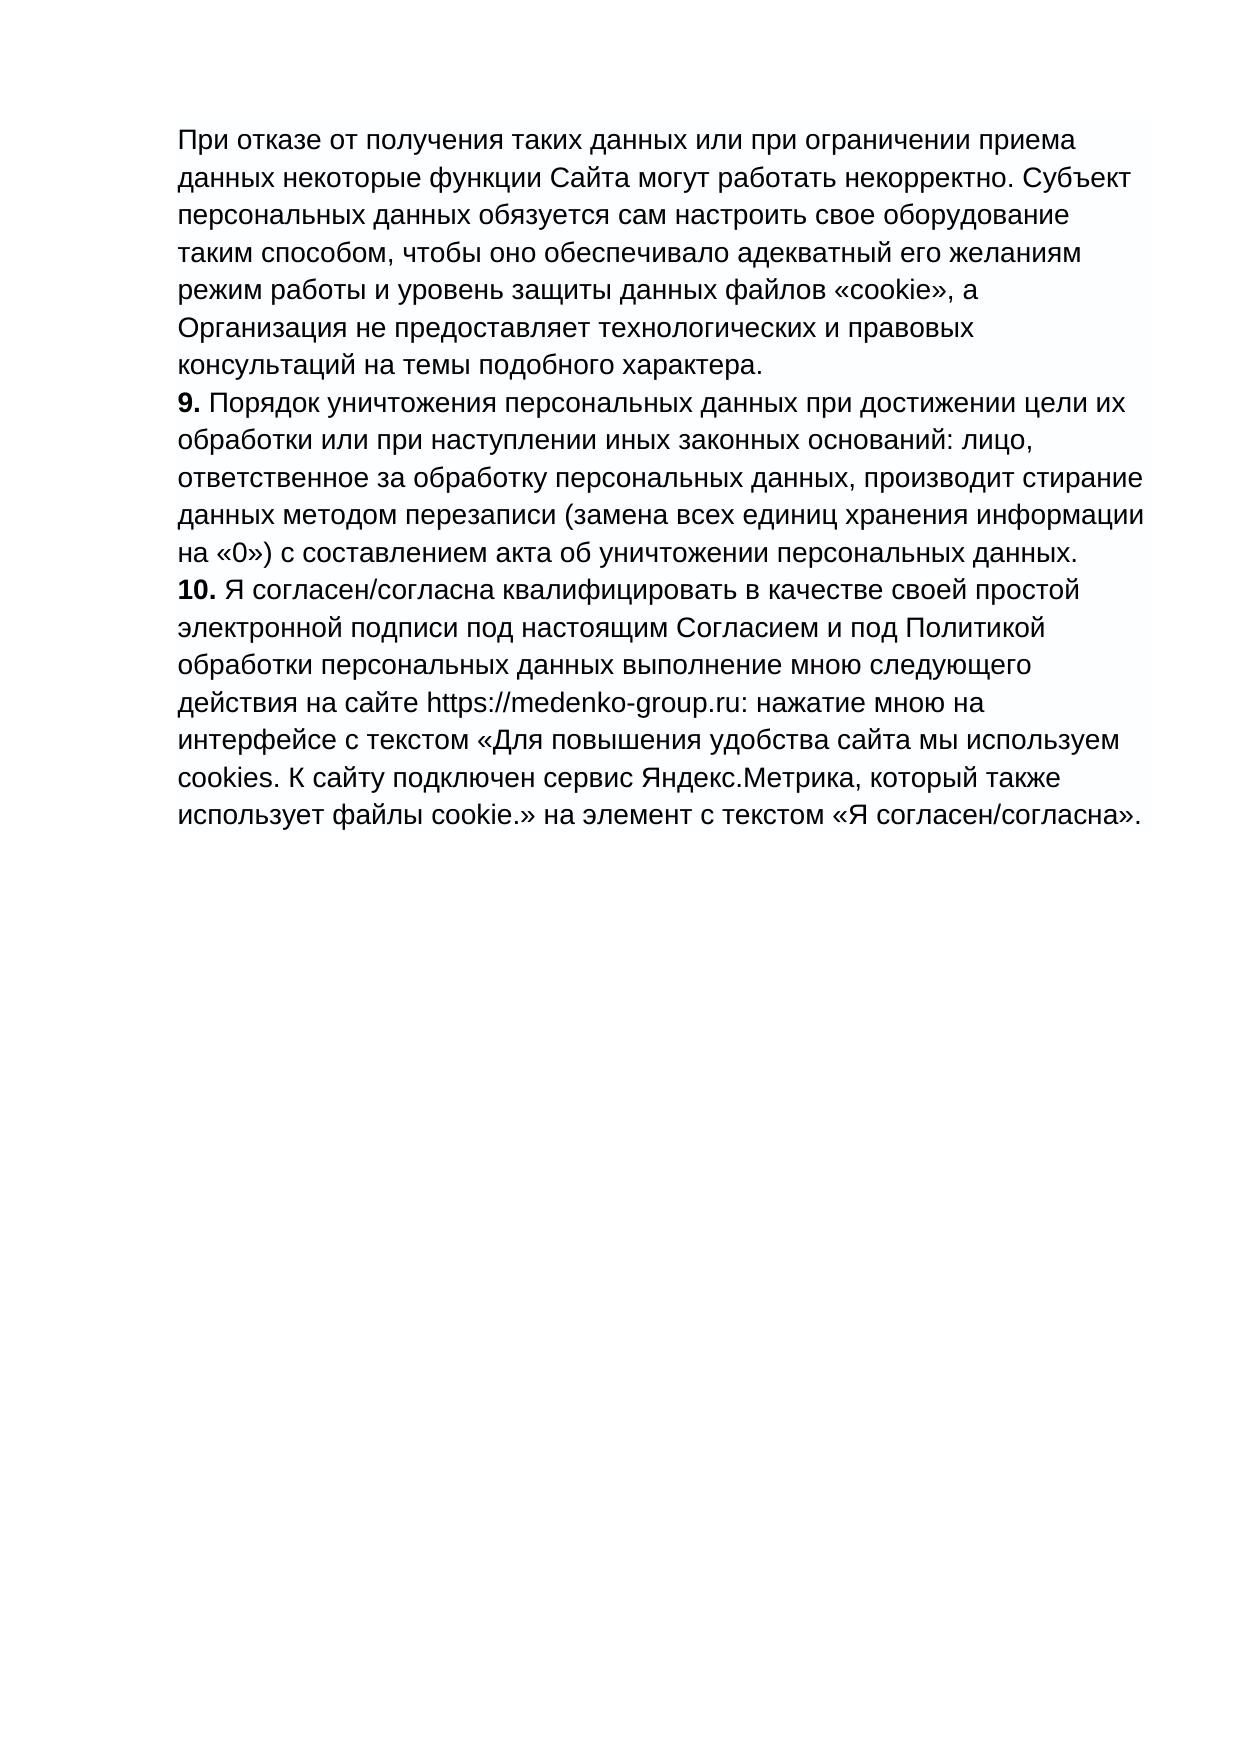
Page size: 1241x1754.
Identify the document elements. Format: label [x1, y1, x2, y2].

text [177, 118, 1152, 831]
